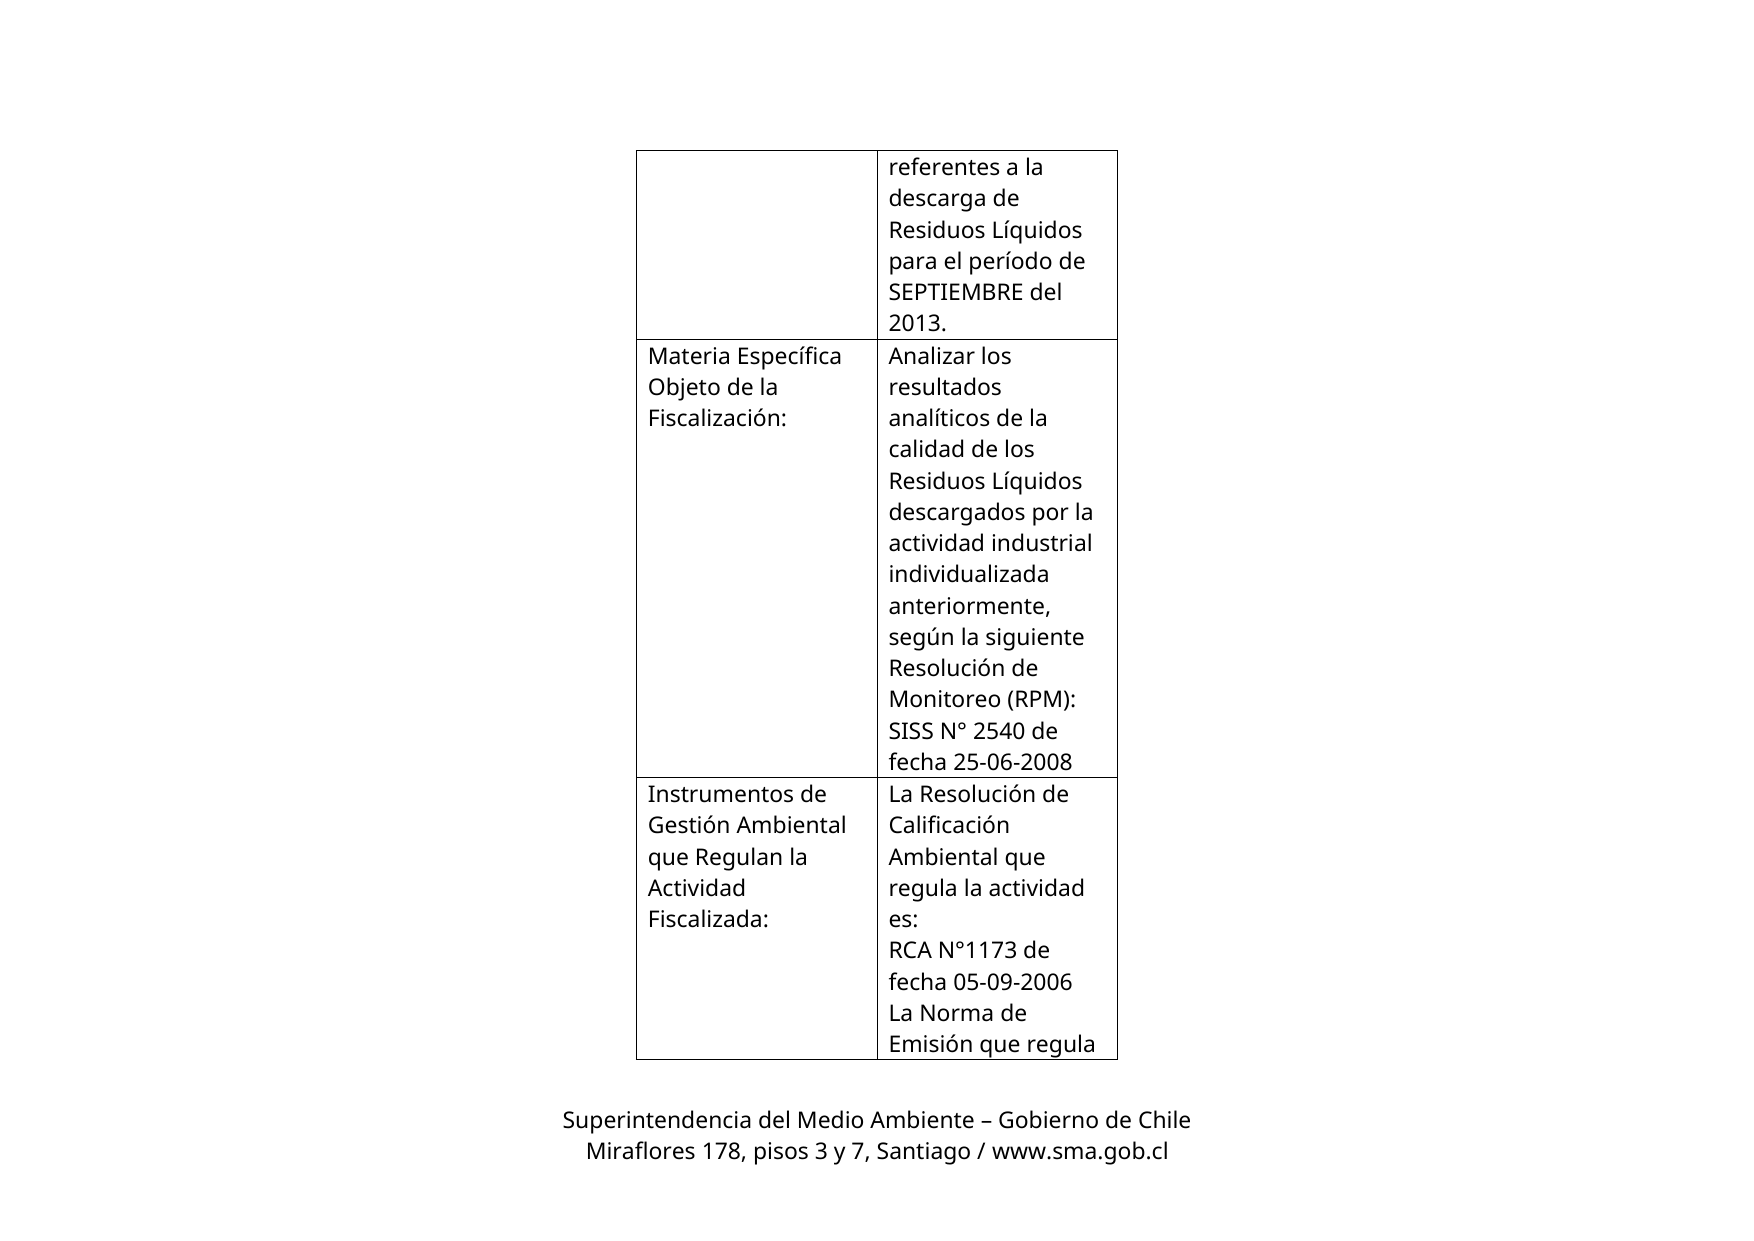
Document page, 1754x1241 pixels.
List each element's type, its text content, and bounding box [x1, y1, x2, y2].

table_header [878, 151, 1117, 338]
table_cell Materia Específica Objeto de la Fiscalización: [637, 340, 877, 777]
table_cell Analizar los resultados analíticos de la calidad de los Residuos Líquidos descargados por la actividad industrial individualizada anteriormente, según la siguiente Resolución de Monitoreo (RPM): SISS N° 2540 de fecha 25-06-2008 [878, 340, 1117, 777]
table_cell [637, 778, 877, 1059]
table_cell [878, 778, 1117, 1059]
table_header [637, 151, 877, 338]
